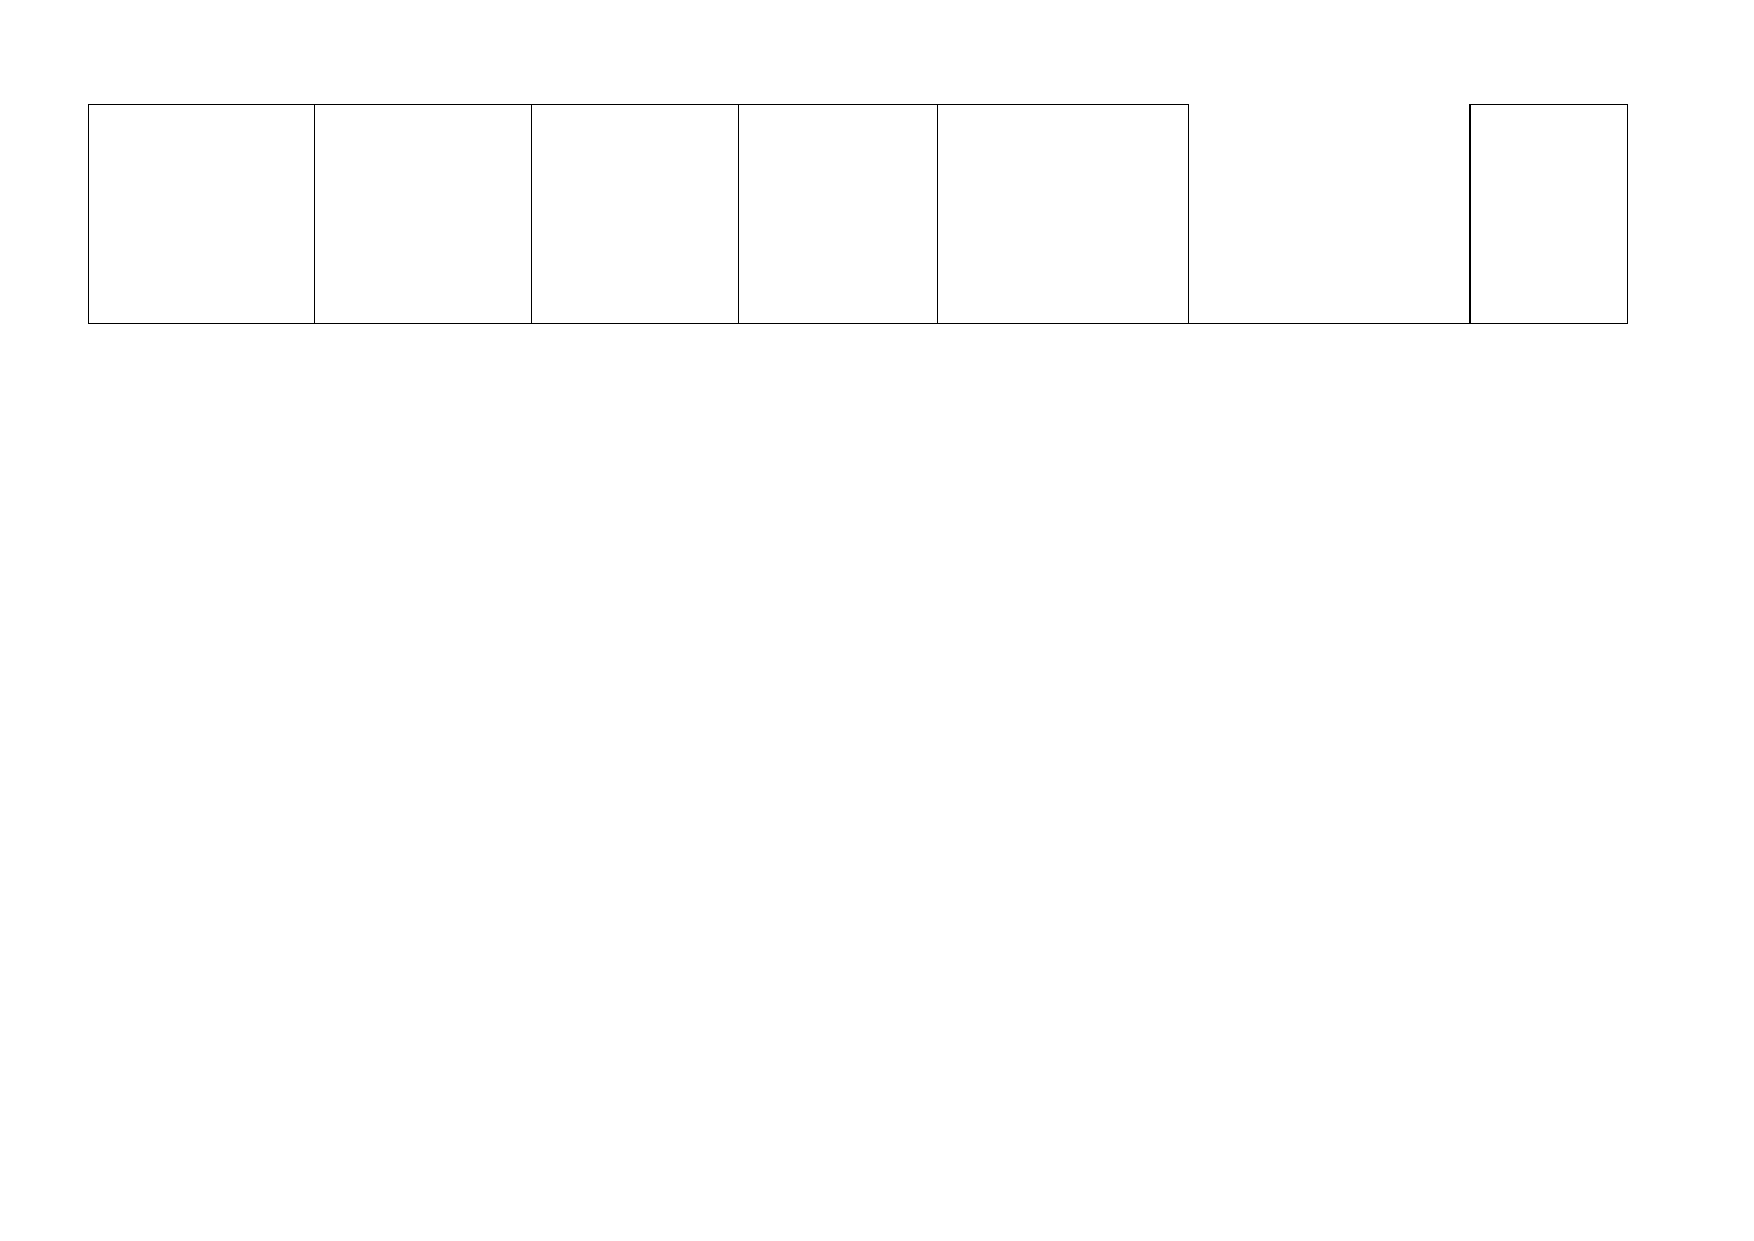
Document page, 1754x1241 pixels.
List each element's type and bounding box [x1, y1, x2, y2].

table_header [739, 105, 937, 323]
table_header [1471, 105, 1627, 323]
table_header [938, 105, 1188, 323]
table_header [89, 105, 314, 323]
table_header [1189, 104, 1469, 323]
table_header [315, 105, 531, 323]
table_header [532, 105, 738, 323]
